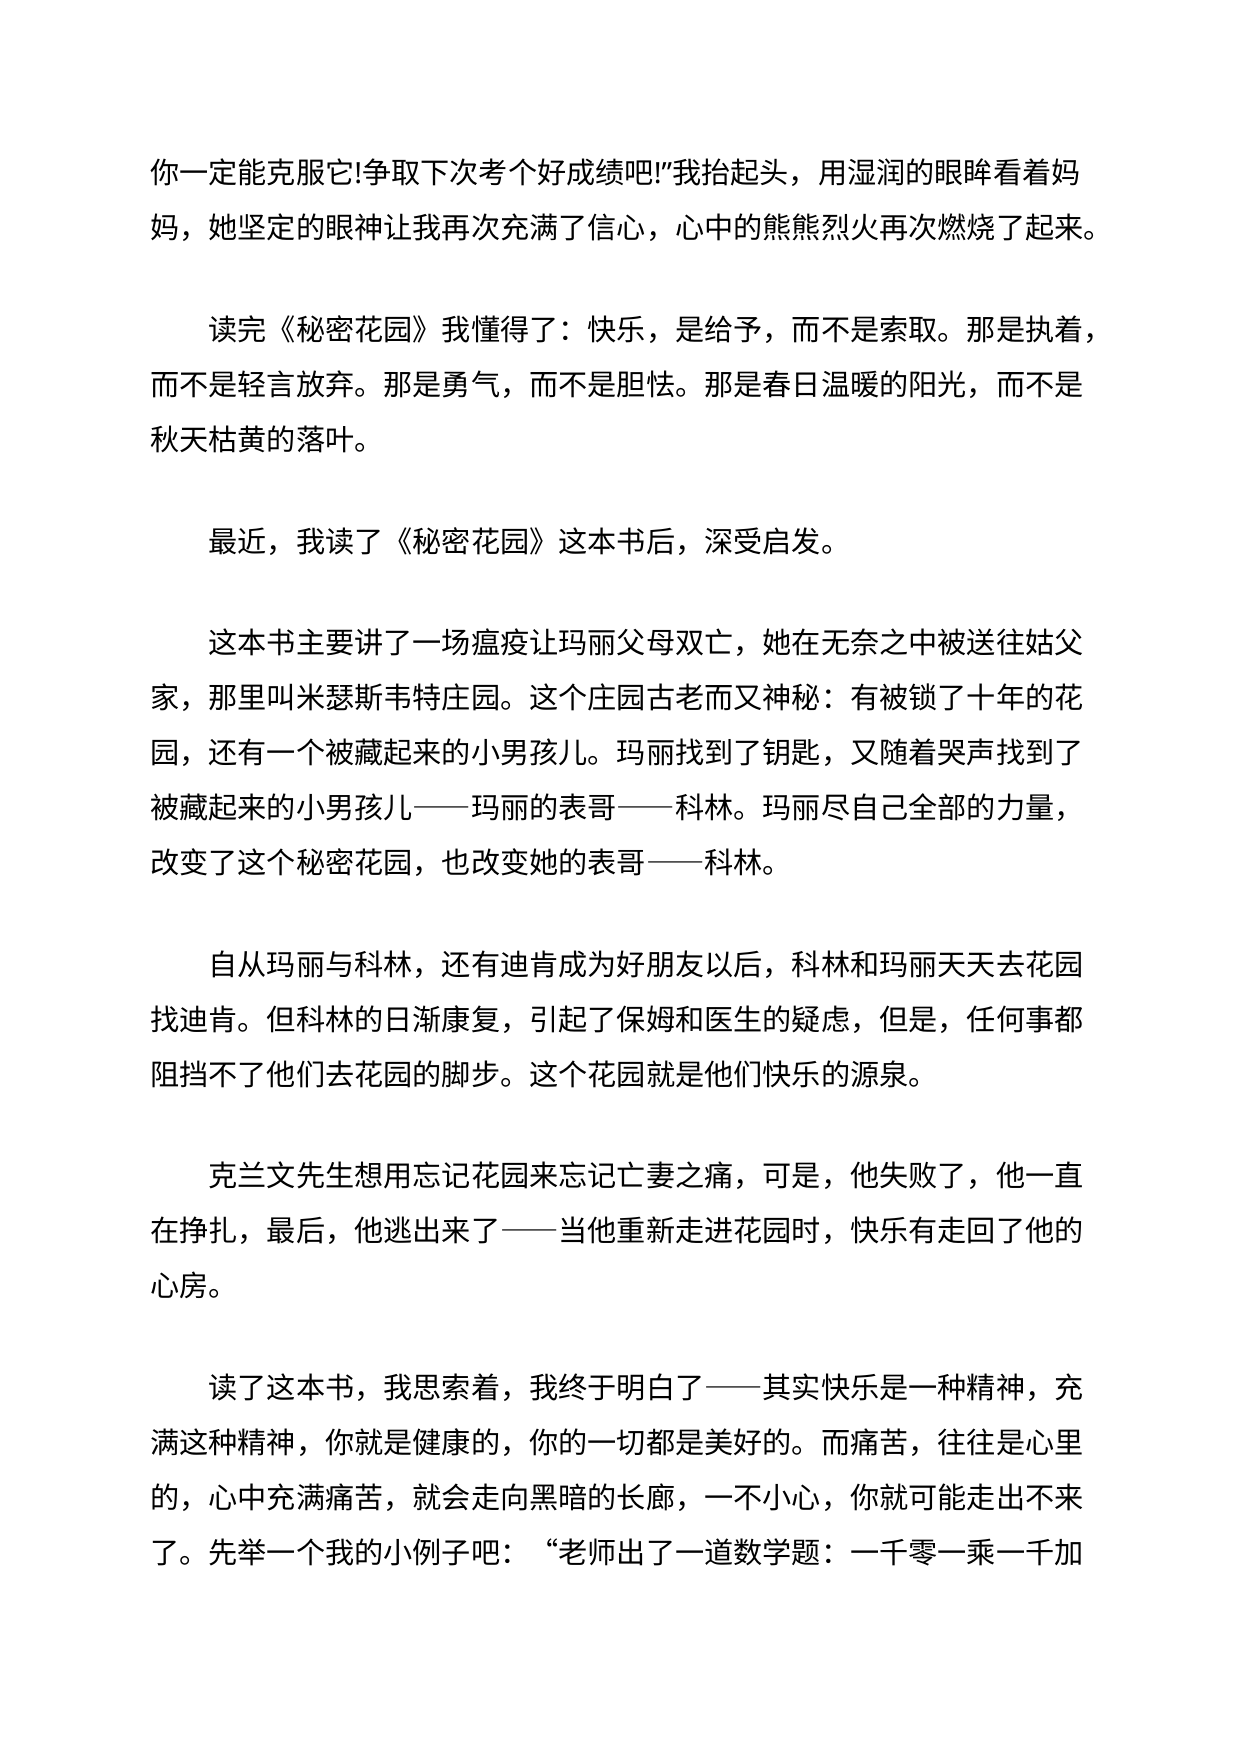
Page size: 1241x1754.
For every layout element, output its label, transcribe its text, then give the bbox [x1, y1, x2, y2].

text 读完《秘密花园》我懂得了：快乐，是给予，而不是索取。那是执着，而不是轻言放弃。那是勇气，而不是胆怯。那是春日温暖的阳光，而不是秋天枯黄的落叶。 [150, 307, 1090, 459]
text 克兰文先生想用忘记花园来忘记亡妻之痛，可是，他失败了，他一直在挣扎，最后，他逃出来了——当他重新走进花园时，快乐有走回了他的心房。 [150, 1153, 1090, 1305]
text 自从玛丽与科林，还有迪肯成为好朋友以后，科林和玛丽天天去花园找迪肯。但科林的日渐康复，引起了保姆和医生的疑虑，但是，任何事都阻挡不了他们去花园的脚步。这个花园就是他们快乐的源泉。 [150, 941, 1090, 1093]
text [150, 150, 1090, 247]
text 最近，我读了《秘密花园》这本书后，深受启发。 [150, 518, 1090, 561]
text 这本书主要讲了一场瘟疫让玛丽父母双亡，她在无奈之中被送往姑父家，那里叫米瑟斯韦特庄园。这个庄园古老而又神秘：有被锁了十年的花园，还有一个被藏起来的小男孩儿。玛丽找到了钥匙，又随着哭声找到了被藏起来的小男孩儿——玛丽的表哥——科林。玛丽尽自己全部的力量，改变了这个秘密花园，也改变她的表哥——科林。 [150, 620, 1090, 882]
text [150, 1364, 1090, 1572]
